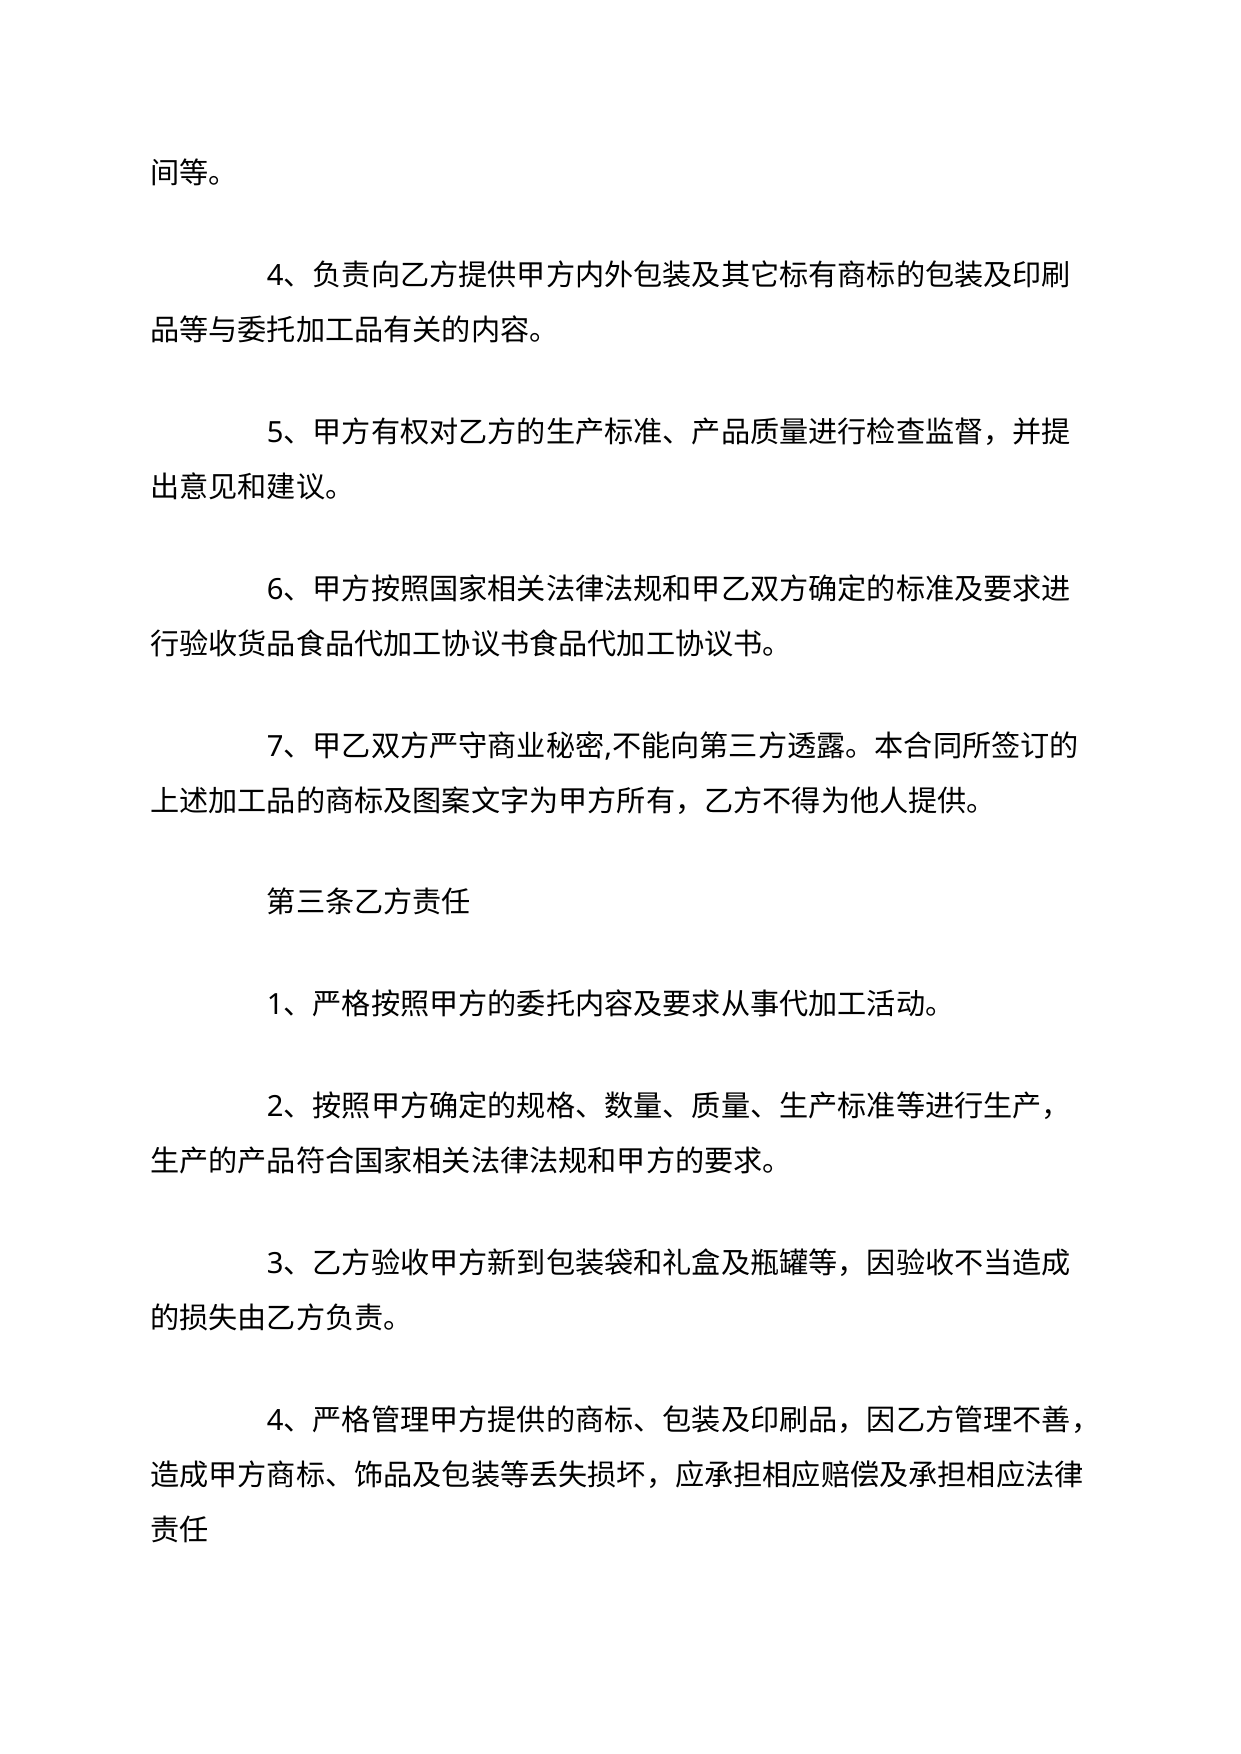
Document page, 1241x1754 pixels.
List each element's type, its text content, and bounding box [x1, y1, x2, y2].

text 5、甲方有权对乙方的生产标准、产品质量进行检查监督，并提出意见和建议。 [150, 408, 1090, 506]
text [150, 150, 1090, 192]
text 第三条乙方责任 [150, 879, 1090, 921]
text 7、甲乙双方严守商业秘密,不能向第三方透露。本合同所签订的上述加工品的商标及图案文字为甲方所有，乙方不得为他人提供。 [150, 722, 1090, 819]
text 4、负责向乙方提供甲方内外包装及其它标有商标的包装及印刷品等与委托加工品有关的内容。 [150, 252, 1090, 349]
text 2、按照甲方确定的规格、数量、质量、生产标准等进行生产，生产的产品符合国家相关法律法规和甲方的要求。 [150, 1083, 1090, 1180]
text 6、甲方按照国家相关法律法规和甲乙双方确定的标准及要求进行验收货品食品代加工协议书食品代加工协议书。 [150, 565, 1090, 663]
text 1、严格按照甲方的委托内容及要求从事代加工活动。 [150, 981, 1090, 1023]
text 3、乙方验收甲方新到包装袋和礼盒及瓶罐等，因验收不当造成的损失由乙方负责。 [150, 1239, 1090, 1337]
text 4、严格管理甲方提供的商标、包装及印刷品，因乙方管理不善，造成甲方商标、饰品及包装等丢失损坏，应承担相应赔偿及承担相应法律责任 [150, 1396, 1090, 1548]
